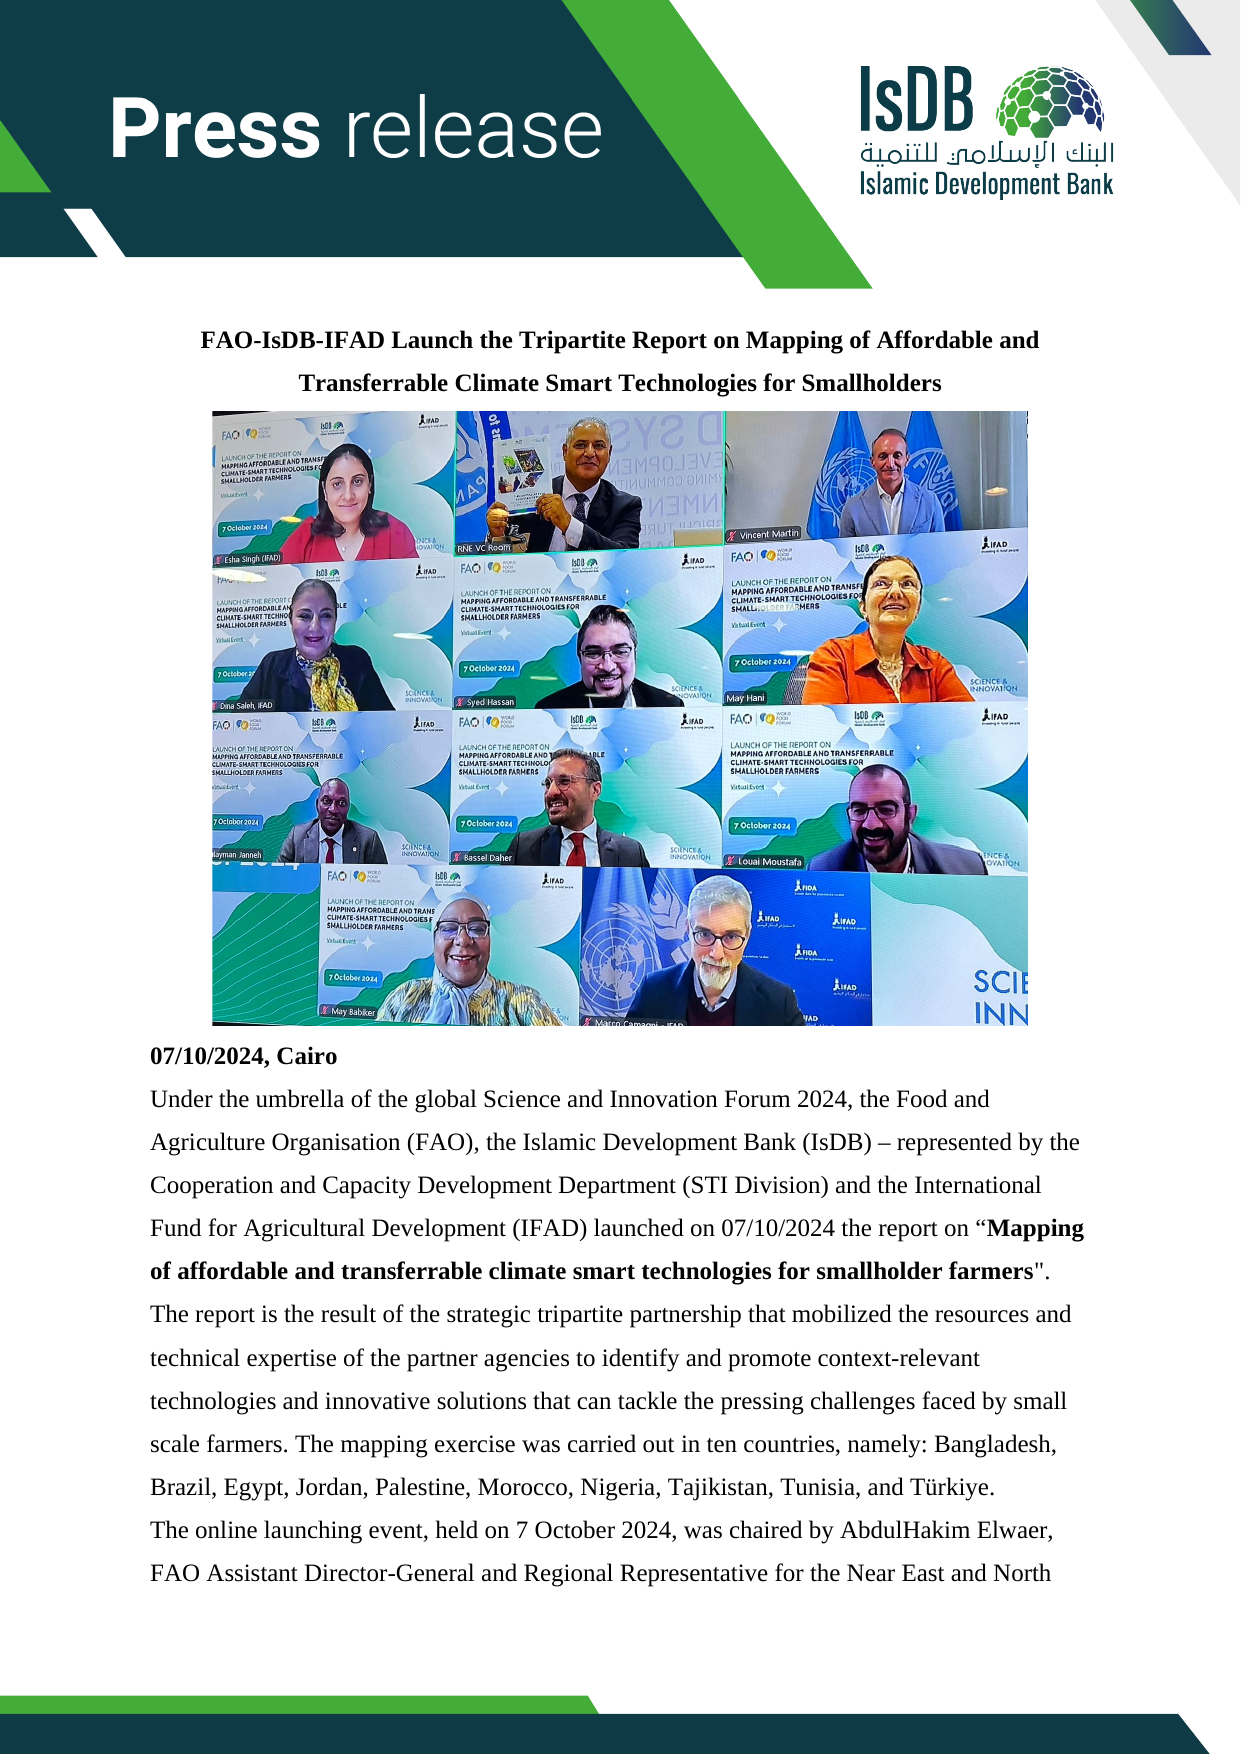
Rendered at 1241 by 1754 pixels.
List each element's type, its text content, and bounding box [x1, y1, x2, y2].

picture [0, 0, 1241, 299]
text FAO-IsDB-IFAD Launch the Tripartite Report on Mapping of Affordable and Transferrable Climate Smart Technologies for Smallholders [150, 325, 1090, 397]
picture [212, 411, 1028, 1026]
text Under the umbrella of the global Science and Innovation Forum 2024, the Food and Agriculture Organisation (FAO), the Islamic Development Bank (IsDB) – represented by the Cooperation and Capacity Development Department (STI Division) and the International Fund for Agricultural Development (IFAD) launched on 07/10/2024 the report on “Mapping of affordable and transferrable climate smart technologies for smallholder farmers". The report is the result of the strategic tripartite partnership that mobilized the resources and technical expertise of the partner agencies to identify and promote context-relevant technologies and innovative solutions that can tackle the pressing challenges faced by small scale farmers. The mapping exercise was carried out in ten countries, namely: Bangladesh, Brazil, Egypt, Jordan, Palestine, Morocco, Nigeria, Tajikistan, Tunisia, and Türkiye. [150, 1084, 1090, 1501]
text 07/10/2024, Cairo [150, 1041, 1090, 1069]
